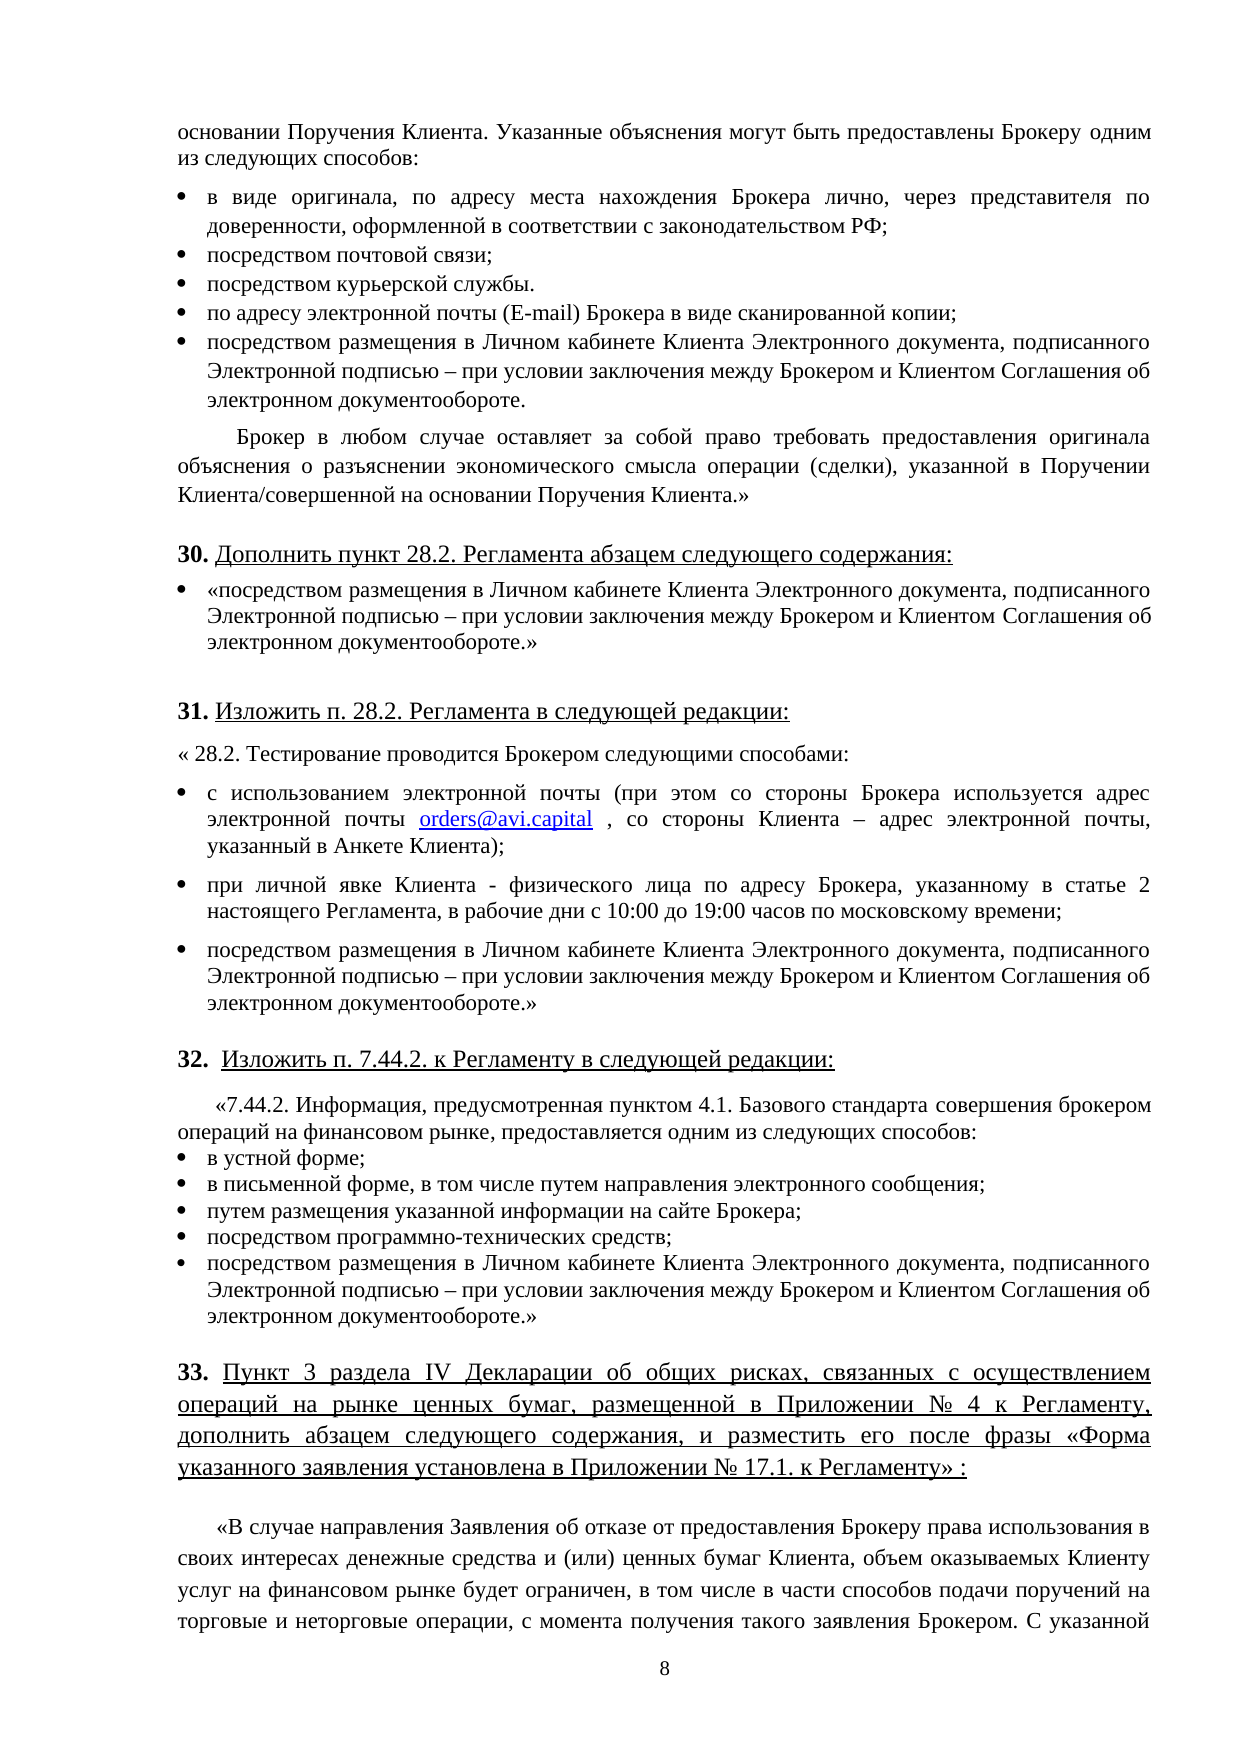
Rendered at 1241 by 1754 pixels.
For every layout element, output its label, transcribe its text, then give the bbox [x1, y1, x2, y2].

list 32. Изложить п. 7.44.2. к Регламенту в следующей редакции: [177, 1044, 1152, 1073]
list 33. Пункт 3 раздела IV Декларации об общих рисках, связанных с осуществлением операций на рынке ценных бумаг, размещенной в Приложении № 4 к Регламенту, дополнить абзацем следующего содержания, и разместить его после фразы «Форма указанного заявления установлена в Приложении № 17.1. к Регламенту» : [177, 1415, 1152, 1481]
list при личной явке Клиента - физического лица по адресу Брокера, указанному в статье 2 настоящего Регламента, в рабочие дни с 10:00 до 19:00 часов по московскому времени; [177, 871, 1152, 923]
text «7.44.2. Информация, предусмотренная пунктом 4.1. Базового стандарта совершения брокером операций на финансовом рынке, предоставляется одним из следующих способов: [177, 1091, 1152, 1144]
list по адресу электронной почты (E-mail) Брокера в виде сканированной копии; [177, 299, 1152, 326]
list 33. Пункт 3 раздела IV Декларации об общих рисках, связанных с осуществлением операций на рынке ценных бумаг, размещенной в Приложении № 4 к Регламенту, дополнить абзацем следующего содержания, и разместить его после фразы «Форма указанного заявления установлена в Приложении № 17.1. к Регламенту» : [177, 1357, 1152, 1414]
list Брокер в любом случае оставляет за собой право требовать предоставления оригинала объяснения о разъяснении экономического смысла операции (сделки), указанной в Поручении Клиента/совершенной на основании Поручения Клиента.» [177, 423, 1152, 507]
list в устной форме; [177, 1144, 1152, 1170]
text 31. Изложить п. 28.2. Регламента в следующей редакции: [177, 696, 1152, 725]
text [177, 1513, 1152, 1634]
list посредством размещения в Личном кабинете Клиента Электронного документа, подписанного Электронной подписью – при условии заключения между Брокером и Клиентом Соглашения об электронном документообороте.» [177, 1249, 1152, 1328]
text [177, 118, 1152, 171]
list путем размещения указанной информации на сайте Брокера; [177, 1197, 1152, 1223]
text «посредством размещения в Личном кабинете Клиента Электронного документа, подписанного Электронной подписью – при условии заключения между Брокером и Клиентом Соглашения об электронном документообороте.» [177, 576, 1152, 655]
list посредством размещения в Личном кабинете Клиента Электронного документа, подписанного Электронной подписью – при условии заключения между Брокером и Клиентом Соглашения об электронном документообороте. [177, 328, 1152, 412]
list посредством курьерской службы. [177, 270, 1152, 297]
list в письменной форме, в том числе путем направления электронного сообщения; [177, 1170, 1152, 1197]
list посредством размещения в Личном кабинете Клиента Электронного документа, подписанного Электронной подписью – при условии заключения между Брокером и Клиентом Соглашения об электронном документообороте.» [177, 936, 1152, 1015]
text « 28.2. Тестирование проводится Брокером следующими способами: [177, 740, 1152, 766]
text 30. Дополнить пункт 28.2. Регламента абзацем следующего содержания: [177, 539, 1152, 568]
list посредством почтовой связи; [177, 241, 1152, 268]
list посредством программно-технических средств; [177, 1223, 1152, 1249]
list в виде оригинала, по адресу места нахождения Брокера лично, через представителя по доверенности, оформленной в соответствии с законодательством РФ; [177, 183, 1152, 239]
list c использованием электронной почты (при этом со стороны Брокера используется адрес электронной почты orders@avi.capital , со стороны Клиента – адрес электронной почты, указанный в Анкете Клиента); [177, 779, 1152, 858]
